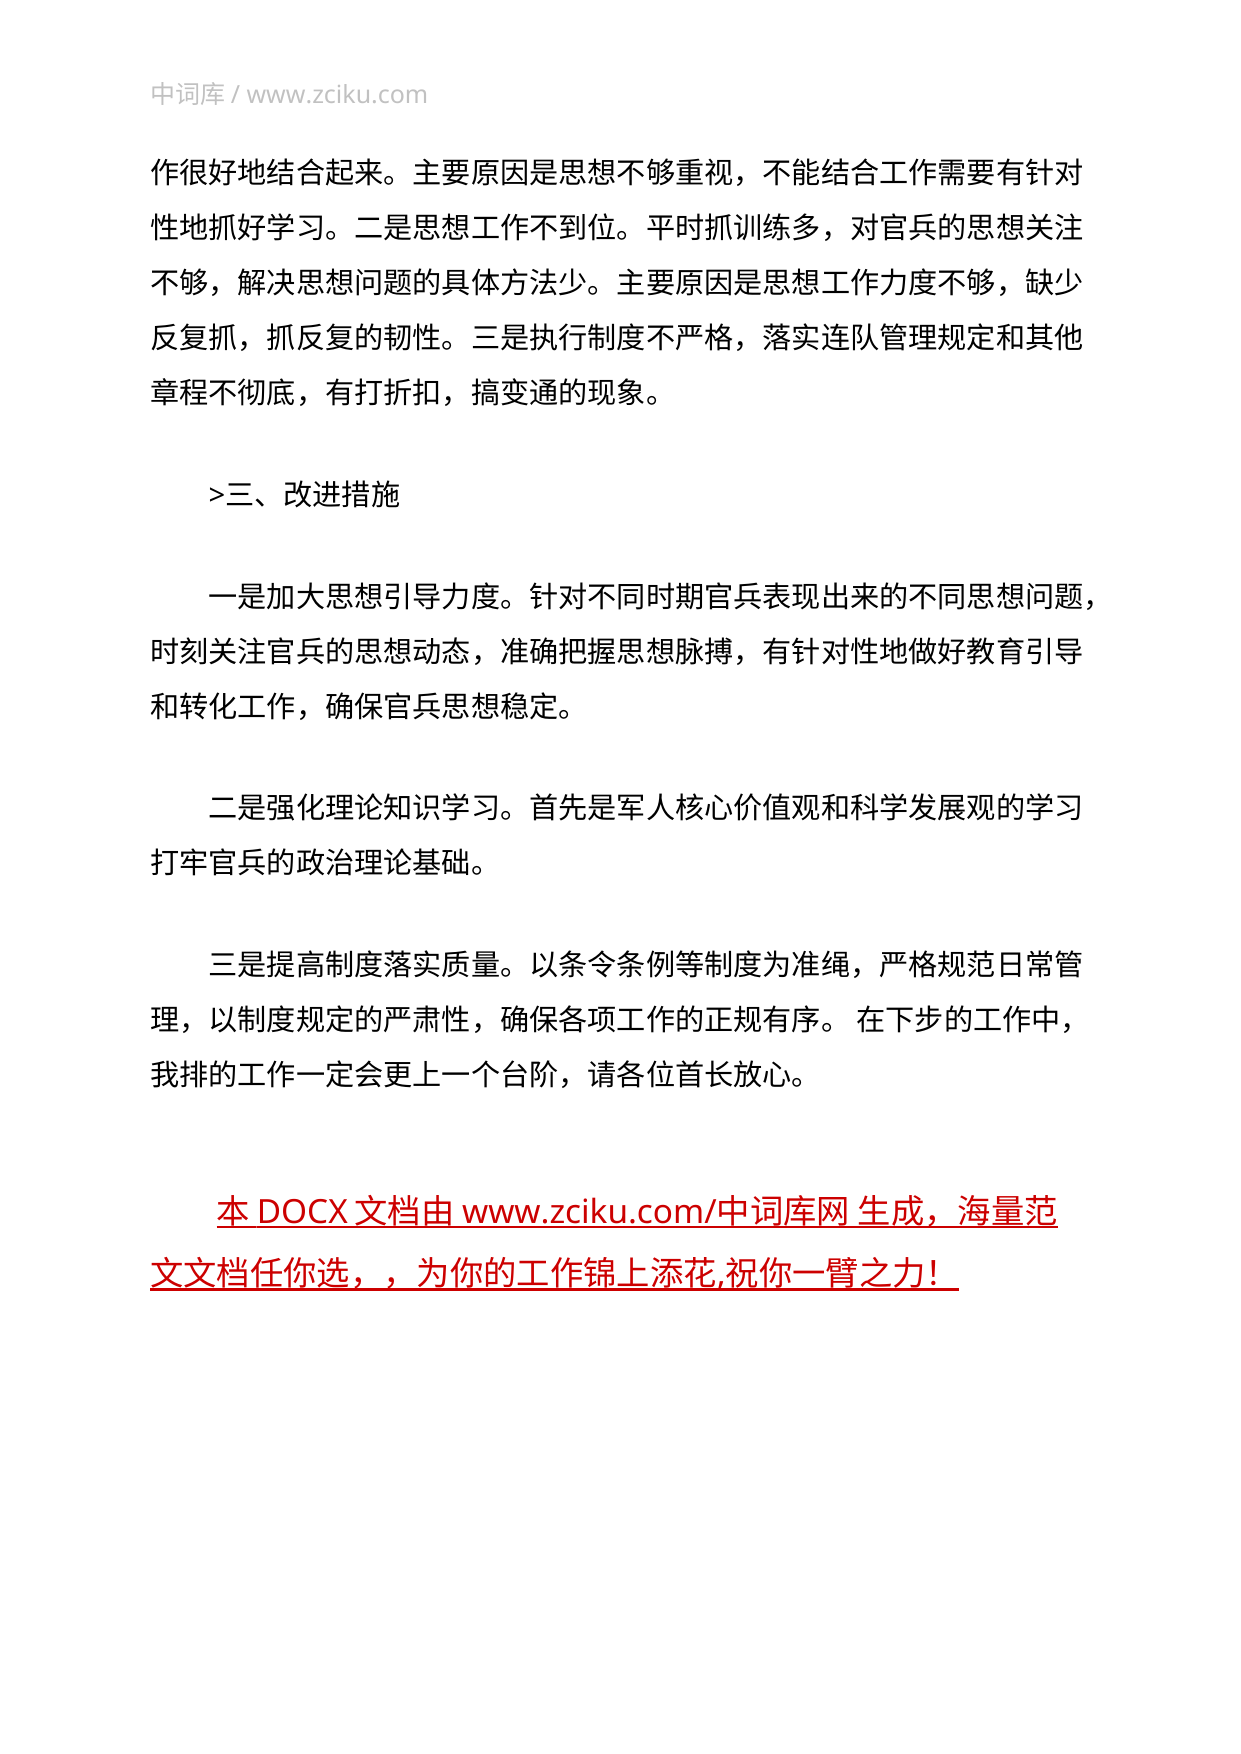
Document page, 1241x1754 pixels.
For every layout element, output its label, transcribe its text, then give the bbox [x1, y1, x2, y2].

text 三是提高制度落实质量。以条令条例等制度为准绳，严格规范日常管理，以制度规定的严肃性，确保各项工作的正规有序。 在下步的工作中，我排的工作一定会更上一个台阶，请各位首长放心。 [150, 942, 1090, 1094]
text 二是强化理论知识学习。首先是军人核心价值观和科学发展观的学习打牢官兵的政治理论基础。 [150, 785, 1090, 882]
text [150, 150, 1090, 412]
text 本DOCX文档由 www.zciku.com/中词库网 生成，海量范文文档任你选，，为你的工作锦上添花,祝你一臂之力！ [150, 1184, 1090, 1296]
text >三、改进措施 [150, 471, 1090, 514]
text 一是加大思想引导力度。针对不同时期官兵表现出来的不同思想问题，时刻关注官兵的思想动态，准确把握思想脉搏，有针对性地做好教育引导和转化工作，确保官兵思想稳定。 [150, 573, 1090, 725]
